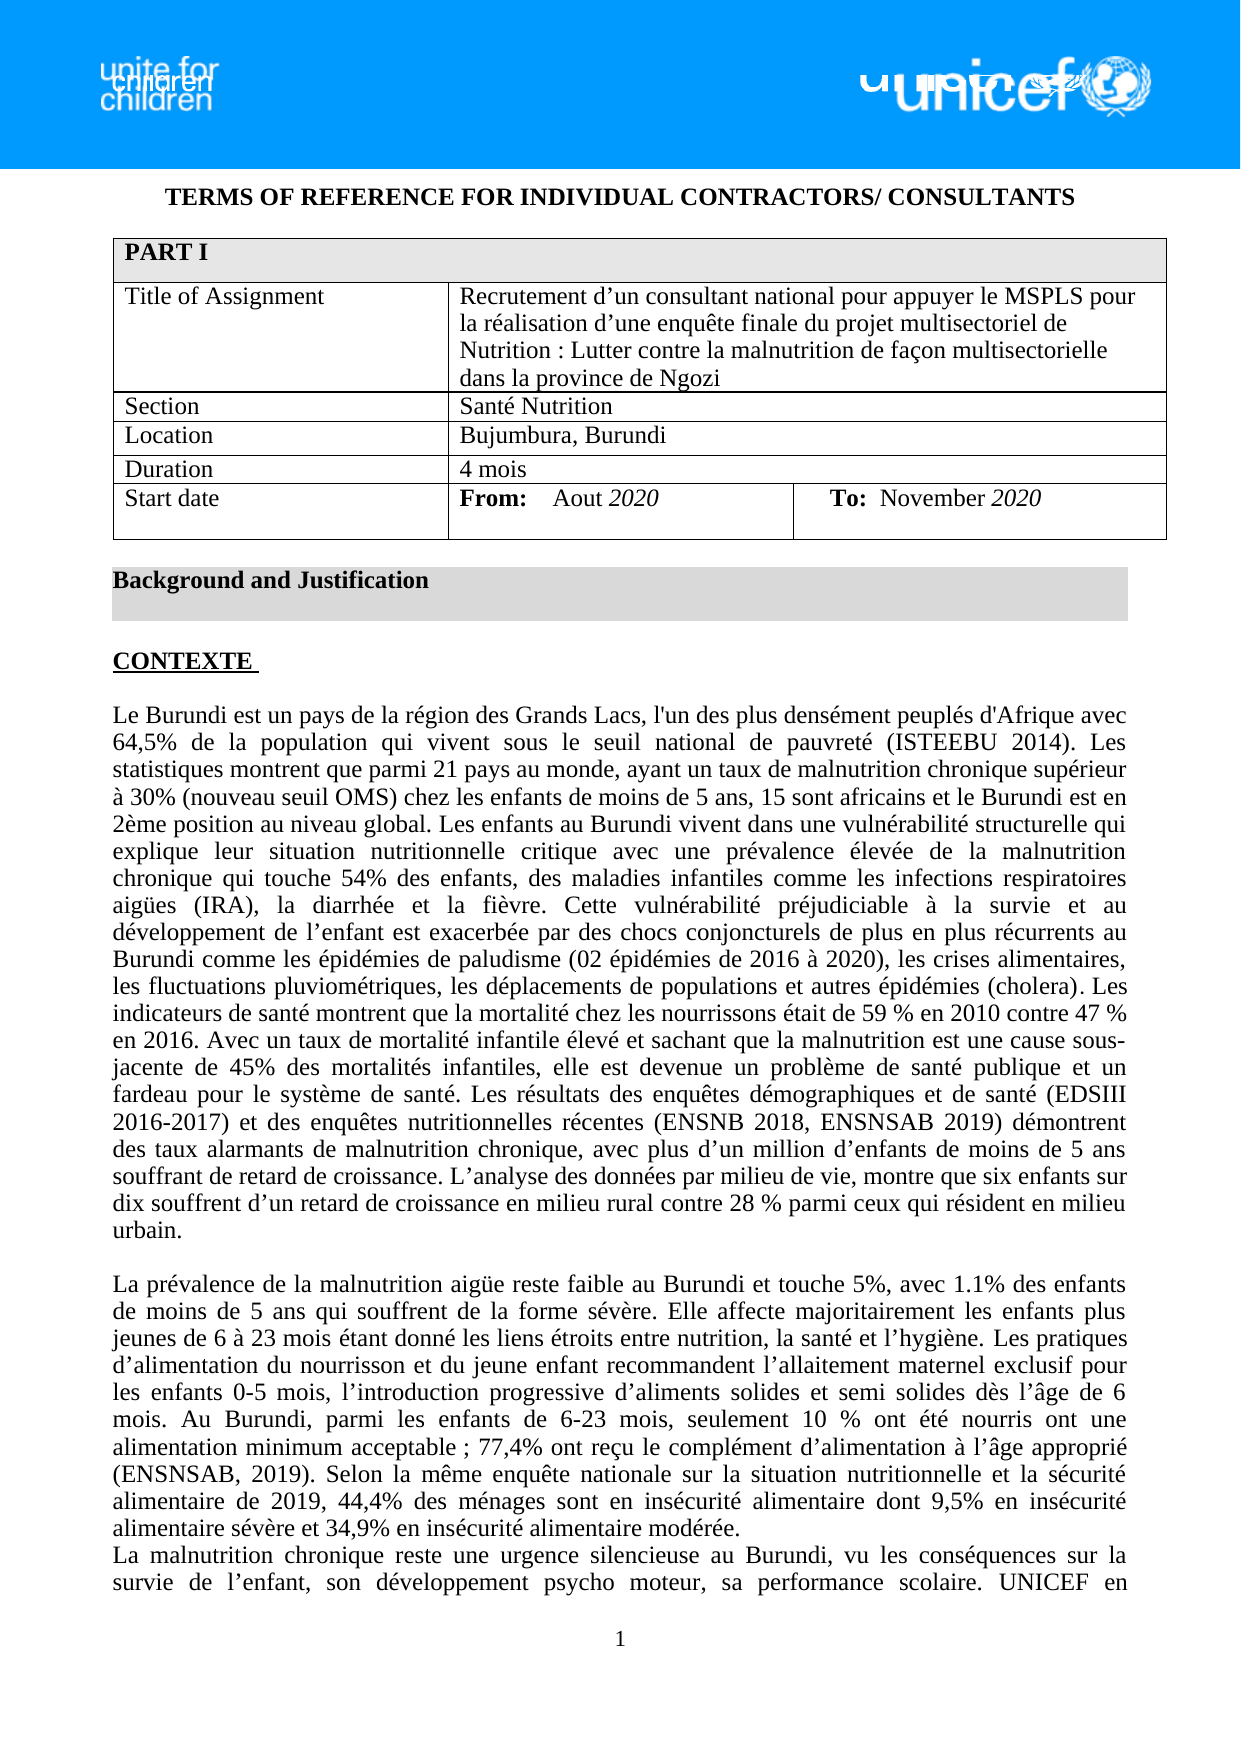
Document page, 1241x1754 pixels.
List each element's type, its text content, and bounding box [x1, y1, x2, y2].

table_cell Recrutement d’un consultant national pour appuyer le MSPLS pour la réalisation d’une enquête finale du projet multisectoriel de Nutrition : Lutter contre la malnutrition de façon multisectorielle dans la province de Ngozi [449, 283, 1166, 391]
table_cell Santé Nutrition [449, 393, 1166, 421]
table_header PART I [114, 239, 1166, 282]
text CONTEXTE [112, 648, 1128, 675]
table_cell Duration [114, 456, 448, 483]
table_cell From: Aout 2020 [449, 484, 793, 538]
table_cell Start date [114, 484, 448, 538]
text Le Burundi est un pays de la région des Grands Lacs, l'un des plus densément peuplés d'Afrique avec 64,5% de la population qui vivent sous le seuil national de pauvreté (ISTEEBU 2014). Les statistiques montrent que parmi 21 pays au monde, ayant un taux de malnutrition chronique supérieur à 30% (nouveau seuil OMS) chez les enfants de moins de 5 ans, 15 sont africains et le Burundi est en 2ème position au niveau global. Les enfants au Burundi vivent dans une vulnérabilité structurelle qui explique leur situation nutritionnelle critique avec une prévalence élevée de la malnutrition chronique qui touche 54% des enfants, des maladies infantiles comme les infections respiratoires aigües (IRA), la diarrhée et la fièvre. Cette vulnérabilité préjudiciable à la survie et au développement de l’enfant est exacerbée par des chocs conjoncturels de plus en plus récurrents au Burundi comme les épidémies de paludisme (02 épidémies de 2016 à 2020), les crises alimentaires, les fluctuations pluviométriques, les déplacements de populations et autres épidémies (cholera). Les indicateurs de santé montrent que la mortalité chez les nourrissons était de 59 % en 2010 contre 47 % en 2016. Avec un taux de mortalité infantile élevé et sachant que la malnutrition est une cause sous-jacente de 45% des mortalités infantiles, elle est devenue un problème de santé publique et un fardeau pour le système de santé. Les résultats des enquêtes démographiques et de santé (EDSIII 2016-2017) et des enquêtes nutritionnelles récentes (ENSNB 2018, ENSNSAB 2019) démontrent des taux alarmants de malnutrition chronique, avec plus d’un million d’enfants de moins de 5 ans souffrant de retard de croissance. L’analyse des données par milieu de vie, montre que six enfants sur dix souffrent d’un retard de croissance en milieu rural contre 28 % parmi ceux qui résident en milieu urbain. [112, 702, 1128, 1244]
text La prévalence de la malnutrition aigüe reste faible au Burundi et touche 5%, avec 1.1% des enfants de moins de 5 ans qui souffrent de la forme sévère. Elle affecte majoritairement les enfants plus jeunes de 6 à 23 mois étant donné les liens étroits entre nutrition, la santé et l’hygiène. Les pratiques d’alimentation du nourrisson et du jeune enfant recommandent l’allaitement maternel exclusif pour les enfants 0-5 mois, l’introduction progressive d’aliments solides et semi solides dès l’âge de 6 mois. Au Burundi, parmi les enfants de 6-23 mois, seulement 10 % ont été nourris ont une alimentation minimum acceptable ; 77,4% ont reçu le complément d’alimentation à l’âge approprié (ENSNSAB, 2019). Selon la même enquête nationale sur la situation nutritionnelle et la sécurité alimentaire de 2019, 44,4% des ménages sont en insécurité alimentaire dont 9,5% en insécurité alimentaire sévère et 34,9% en insécurité alimentaire modérée. [112, 1271, 1128, 1542]
text Background and Justification [112, 567, 1128, 594]
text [112, 1542, 1128, 1596]
table_cell Location [114, 422, 448, 455]
table_cell To: November 2020 [794, 484, 1166, 538]
table_cell Bujumbura, Burundi [449, 422, 1166, 455]
table_cell Section [114, 393, 448, 421]
table_cell 4 mois [449, 456, 1166, 483]
table_cell Title of Assignment [114, 283, 448, 391]
picture [101, 56, 1153, 119]
text TERMS OF REFERENCE FOR INDIVIDUAL CONTRACTORS/ CONSULTANTS [112, 183, 1128, 210]
